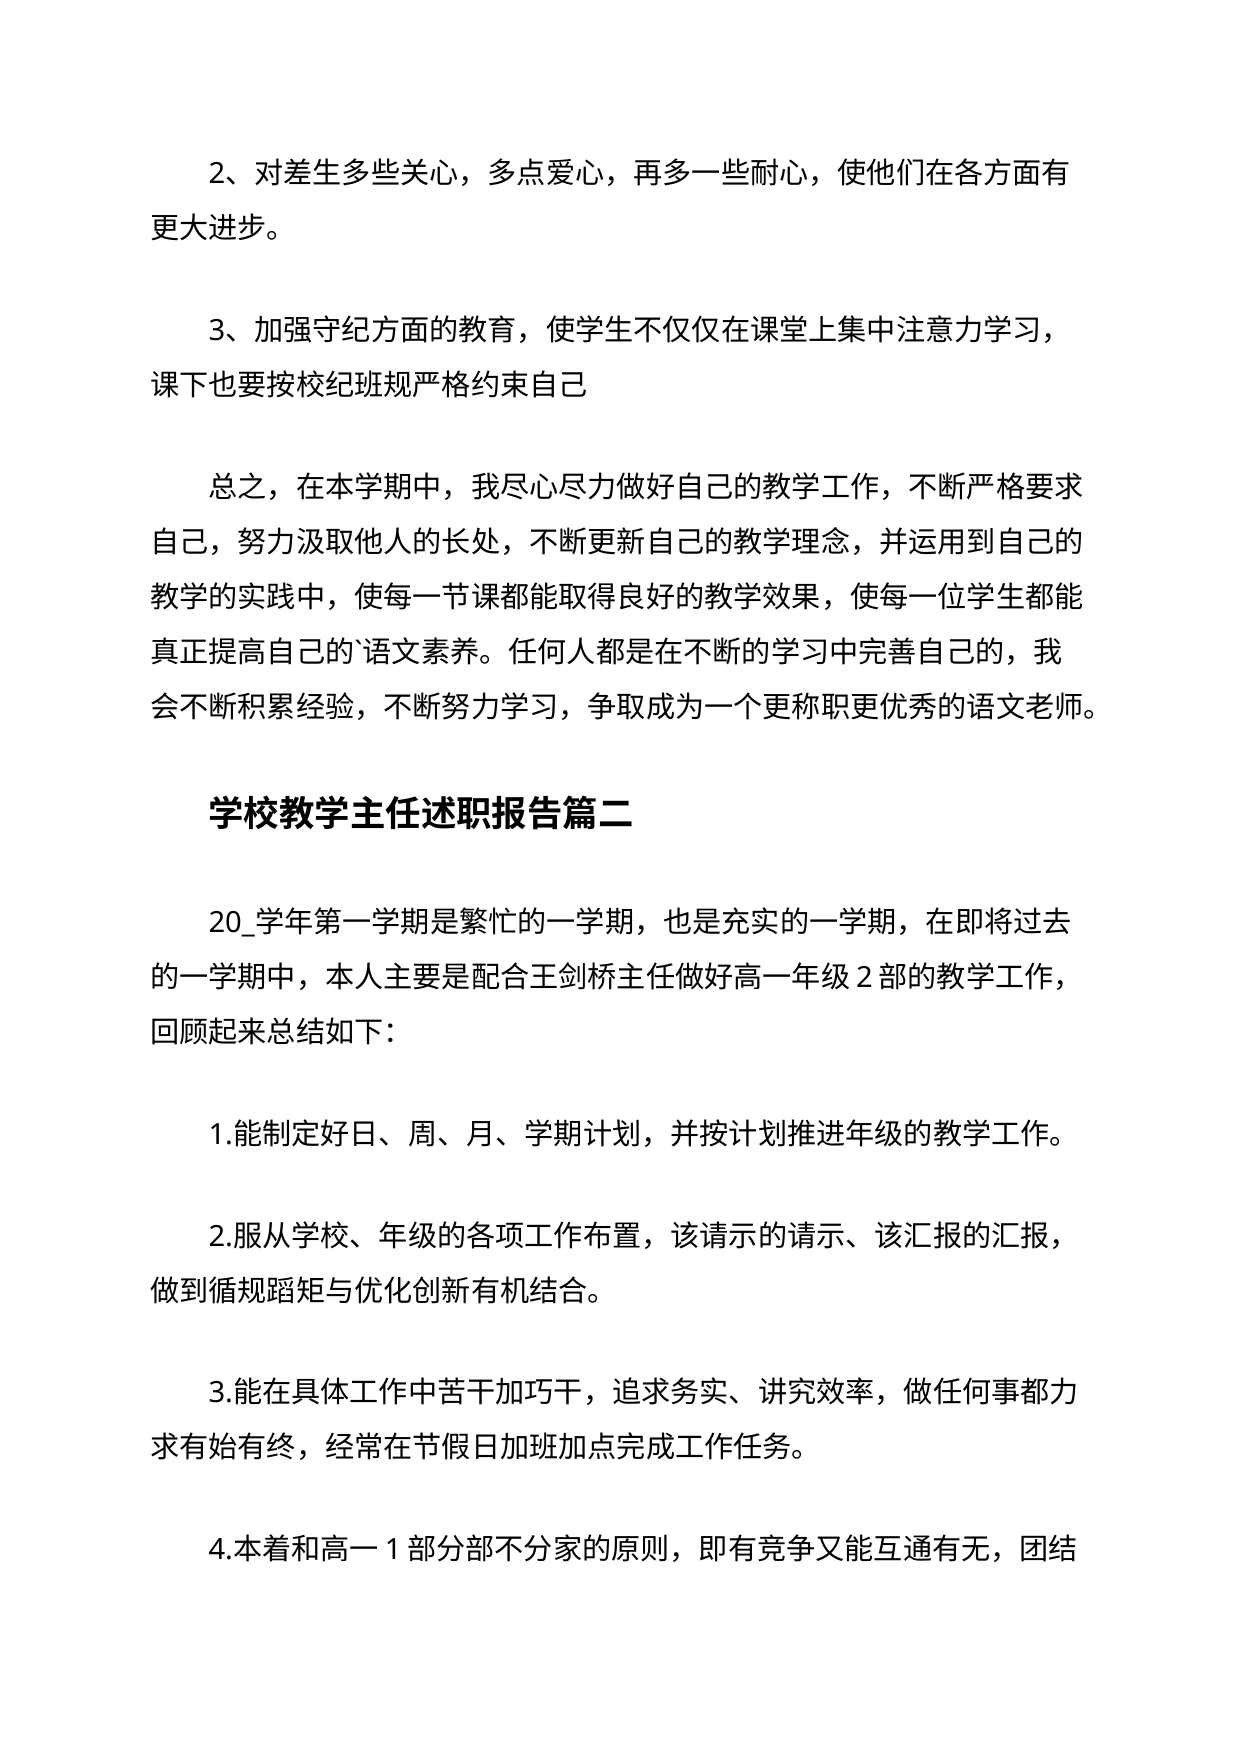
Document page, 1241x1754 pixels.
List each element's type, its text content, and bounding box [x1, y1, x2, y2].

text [150, 1526, 1090, 1568]
text 3、加强守纪方面的教育，使学生不仅仅在课堂上集中注意力学习，课下也要按校纪班规严格约束自己 [150, 307, 1090, 404]
text 2.服从学校、年级的各项工作布置，该请示的请示、该汇报的汇报，做到循规蹈矩与优化创新有机结合。 [150, 1212, 1090, 1309]
text 学校教学主任述职报告篇二 [150, 785, 1090, 836]
text 2、对差生多些关心，多点爱心，再多一些耐心，使他们在各方面有更大进步。 [150, 150, 1090, 247]
text 20_学年第一学期是繁忙的一学期，也是充实的一学期，在即将过去的一学期中，本人主要是配合王剑桥主任做好高一年级2部的教学工作，回顾起来总结如下： [150, 898, 1090, 1051]
text 3.能在具体工作中苦干加巧干，追求务实、讲究效率，做任何事都力求有始有终，经常在节假日加班加点完成工作任务。 [150, 1369, 1090, 1466]
text 1.能制定好日、周、月、学期计划，并按计划推进年级的教学工作。 [150, 1110, 1090, 1153]
text 总之，在本学期中，我尽心尽力做好自己的教学工作，不断严格要求自己，努力汲取他人的长处，不断更新自己的教学理念，并运用到自己的教学的实践中，使每一节课都能取得良好的教学效果，使每一位学生都能真正提高自己的`语文素养。任何人都是在不断的学习中完善自己的，我会不断积累经验，不断努力学习，争取成为一个更称职更优秀的语文老师。 [150, 463, 1090, 726]
